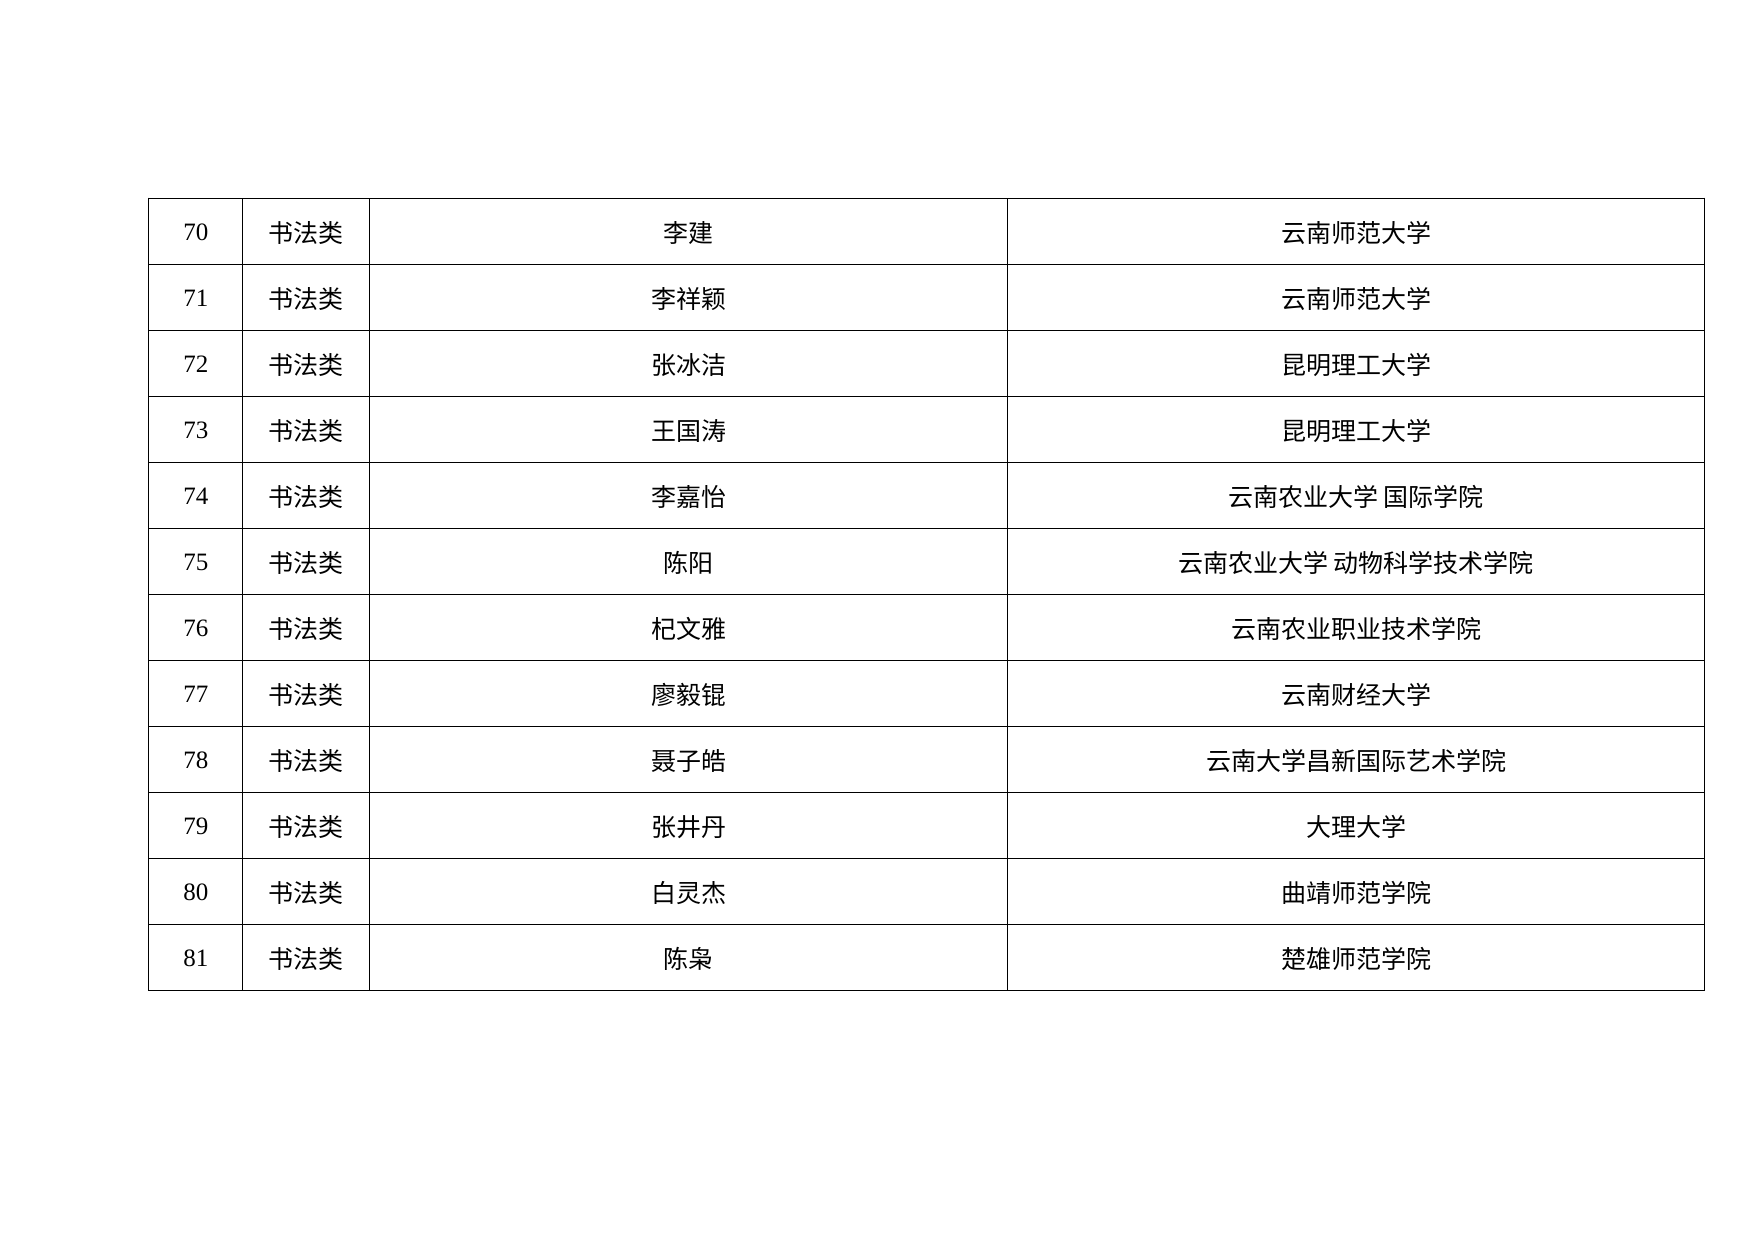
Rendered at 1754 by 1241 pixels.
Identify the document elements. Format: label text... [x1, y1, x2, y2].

table_cell 曲靖师范学院 [1008, 859, 1704, 924]
table_cell 云南农业大学 动物科学技术学院 [1008, 529, 1704, 594]
table_cell 杞文雅 [370, 595, 1007, 660]
table_cell 79 [149, 793, 242, 858]
table_cell 71 [149, 265, 242, 330]
table_cell 73 [149, 397, 242, 462]
table_cell 书法类 [243, 661, 369, 726]
table_cell 书法类 [243, 331, 369, 396]
table_cell 云南大学昌新国际艺术学院 [1008, 727, 1704, 792]
table_cell 74 [149, 463, 242, 528]
table_cell 72 [149, 331, 242, 396]
table_cell 陈阳 [370, 529, 1007, 594]
table_cell 书法类 [243, 397, 369, 462]
table_cell 书法类 [243, 265, 369, 330]
table_cell 大理大学 [1008, 793, 1704, 858]
table_cell 李建 [370, 199, 1007, 264]
table_cell 70 [149, 199, 242, 264]
table_cell 书法类 [243, 595, 369, 660]
table_cell 李祥颖 [370, 265, 1007, 330]
table_cell 楚雄师范学院 [1008, 925, 1704, 990]
table_cell 陈枭 [370, 925, 1007, 990]
table_cell 书法类 [243, 925, 369, 990]
table_cell 81 [149, 925, 242, 990]
table_cell 云南农业职业技术学院 [1008, 595, 1704, 660]
table_cell 77 [149, 661, 242, 726]
table_cell 云南师范大学 [1008, 199, 1704, 264]
table_cell 云南财经大学 [1008, 661, 1704, 726]
table_cell 白灵杰 [370, 859, 1007, 924]
table_cell 张井丹 [370, 793, 1007, 858]
table_cell 廖毅锟 [370, 661, 1007, 726]
table_cell 76 [149, 595, 242, 660]
table_cell 书法类 [243, 529, 369, 594]
table_cell 书法类 [243, 859, 369, 924]
table_cell 昆明理工大学 [1008, 397, 1704, 462]
table_cell 昆明理工大学 [1008, 331, 1704, 396]
table_cell 云南师范大学 [1008, 265, 1704, 330]
table_cell 张冰洁 [370, 331, 1007, 396]
table_cell 李嘉怡 [370, 463, 1007, 528]
table_cell 75 [149, 529, 242, 594]
table_cell 书法类 [243, 793, 369, 858]
table_cell 书法类 [243, 727, 369, 792]
table_cell 书法类 [243, 199, 369, 264]
table_cell 78 [149, 727, 242, 792]
table_cell 云南农业大学 国际学院 [1008, 463, 1704, 528]
table_cell 聂子皓 [370, 727, 1007, 792]
table_cell 80 [149, 859, 242, 924]
table_cell 王国涛 [370, 397, 1007, 462]
table_cell 书法类 [243, 463, 369, 528]
